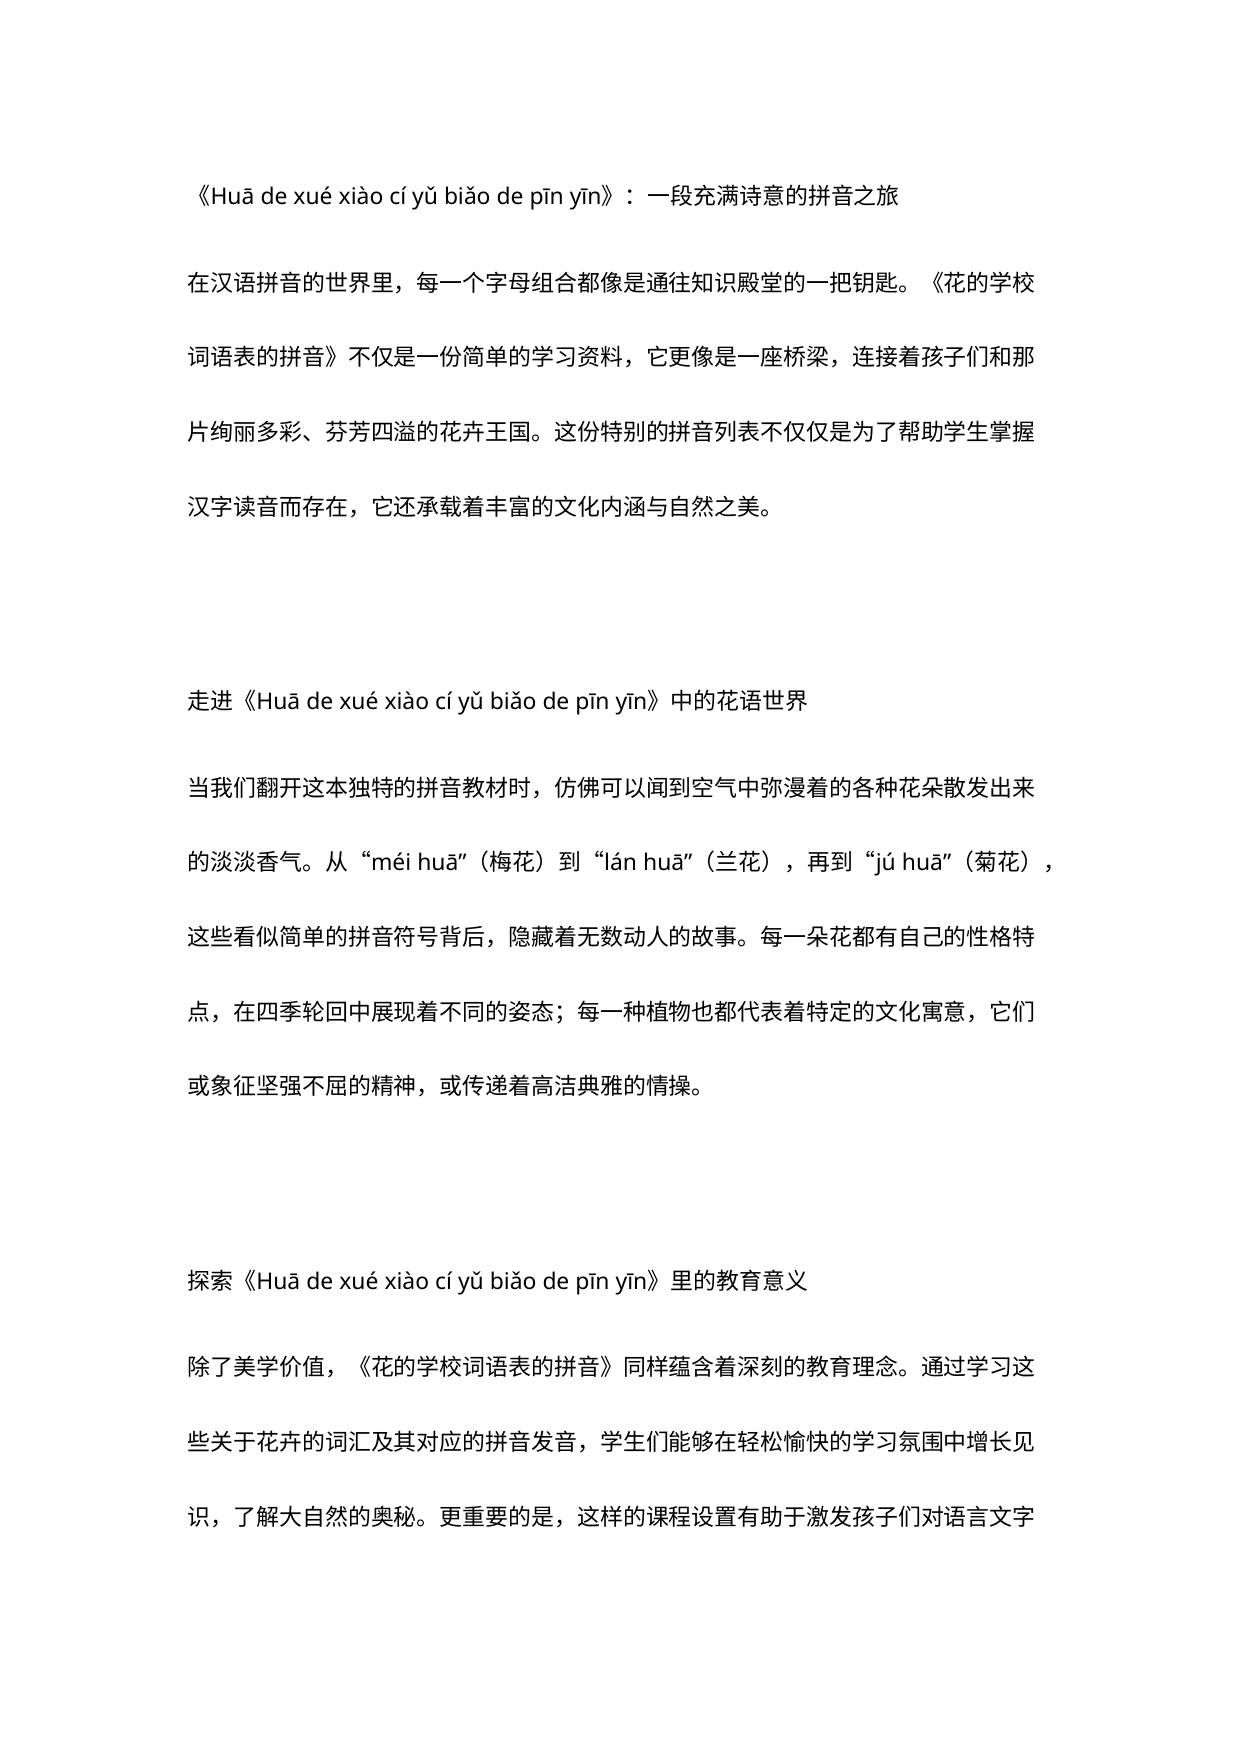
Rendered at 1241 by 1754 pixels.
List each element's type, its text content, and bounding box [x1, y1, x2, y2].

text 走进《Huā de xué xiào cí yǔ biǎo de pīn yīn》中的花语世界 [187, 667, 1053, 732]
text 探索《Huā de xué xiào cí yǔ biǎo de pīn yīn》里的教育意义 [187, 1247, 1053, 1312]
text 当我们翻开这本独特的拼音教材时，仿佛可以闻到空气中弥漫着的各种花朵散发出来的淡淡香气。从“méi huā”（梅花）到“lán huā”（兰花），再到“jú huā”（菊花），这些看似简单的拼音符号背后，隐藏着无数动人的故事。每一朵花都有自己的性格特点，在四季轮回中展现着不同的姿态；每一种植物也都代表着特定的文化寓意，它们或象征坚强不屈的精神，或传递着高洁典雅的情操。 [187, 754, 1053, 1117]
text 在汉语拼音的世界里，每一个字母组合都像是通往知识殿堂的一把钥匙。《花的学校词语表的拼音》不仅是一份简单的学习资料，它更像是一座桥梁，连接着孩子们和那片绚丽多彩、芬芳四溢的花卉王国。这份特别的拼音列表不仅仅是为了帮助学生掌握汉字读音而存在，它还承载着丰富的文化内涵与自然之美。 [187, 249, 1053, 538]
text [187, 1333, 1053, 1548]
text 《Huā de xué xiào cí yǔ biǎo de pīn yīn》：一段充满诗意的拼音之旅 [187, 162, 1053, 227]
